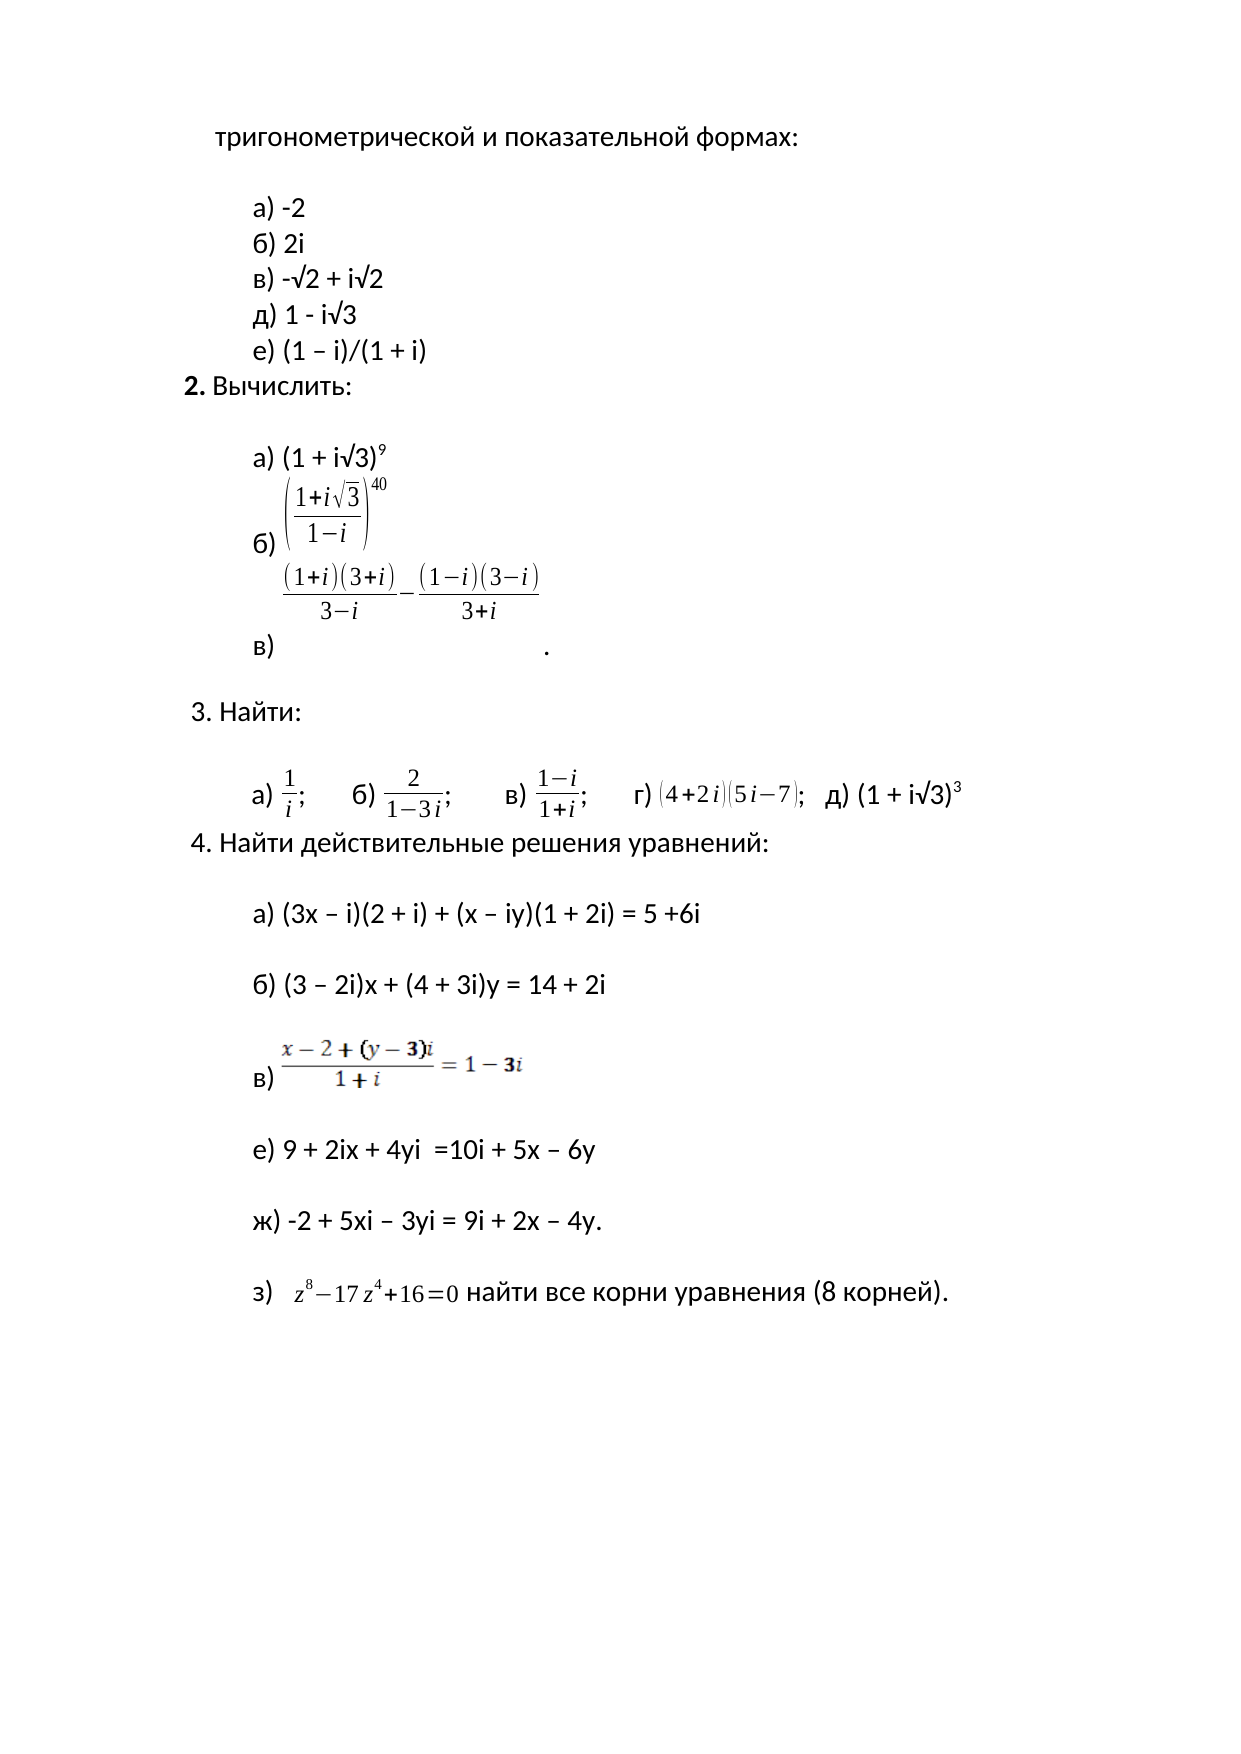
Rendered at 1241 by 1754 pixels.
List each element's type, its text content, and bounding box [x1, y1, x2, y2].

text е) 9 + 2ix + 4yi =10i + 5x – 6y [215, 1131, 1152, 1166]
picture [281, 1037, 533, 1088]
text 2. Вычислить: [177, 367, 1152, 403]
text а) (3x – i)(2 + i) + (x – iy)(1 + 2i) = 5 +6i [215, 895, 1152, 931]
text е) (1 – i)/(1 + i) [215, 332, 1152, 367]
text б) 2i [215, 225, 1152, 261]
text 3. Найти: [177, 663, 1152, 729]
text б) (3 – 2i)x + (4 + 3i)y = 14 + 2i [215, 966, 1152, 1002]
text в) [215, 1037, 1152, 1095]
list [177, 118, 1152, 154]
text в) -√2 + i√2 [215, 261, 1152, 296]
text а) -2 [215, 189, 1152, 225]
text ж) -2 + 5xi – 3yi = 9i + 2x – 4y. [215, 1202, 1152, 1238]
list 4. Найти действительные решения уравнений: [177, 824, 1152, 859]
text в) . [215, 561, 1152, 663]
text з) найти все корни уравнения (8 корней). [215, 1273, 1152, 1309]
text а) (1 + i√3)9 [215, 439, 1152, 474]
text б) [215, 474, 1152, 561]
text а) ; б) ; в) ; г) ; д) (1 + i√3)3 [177, 765, 1152, 824]
text д) 1 - i√3 [215, 296, 1152, 332]
